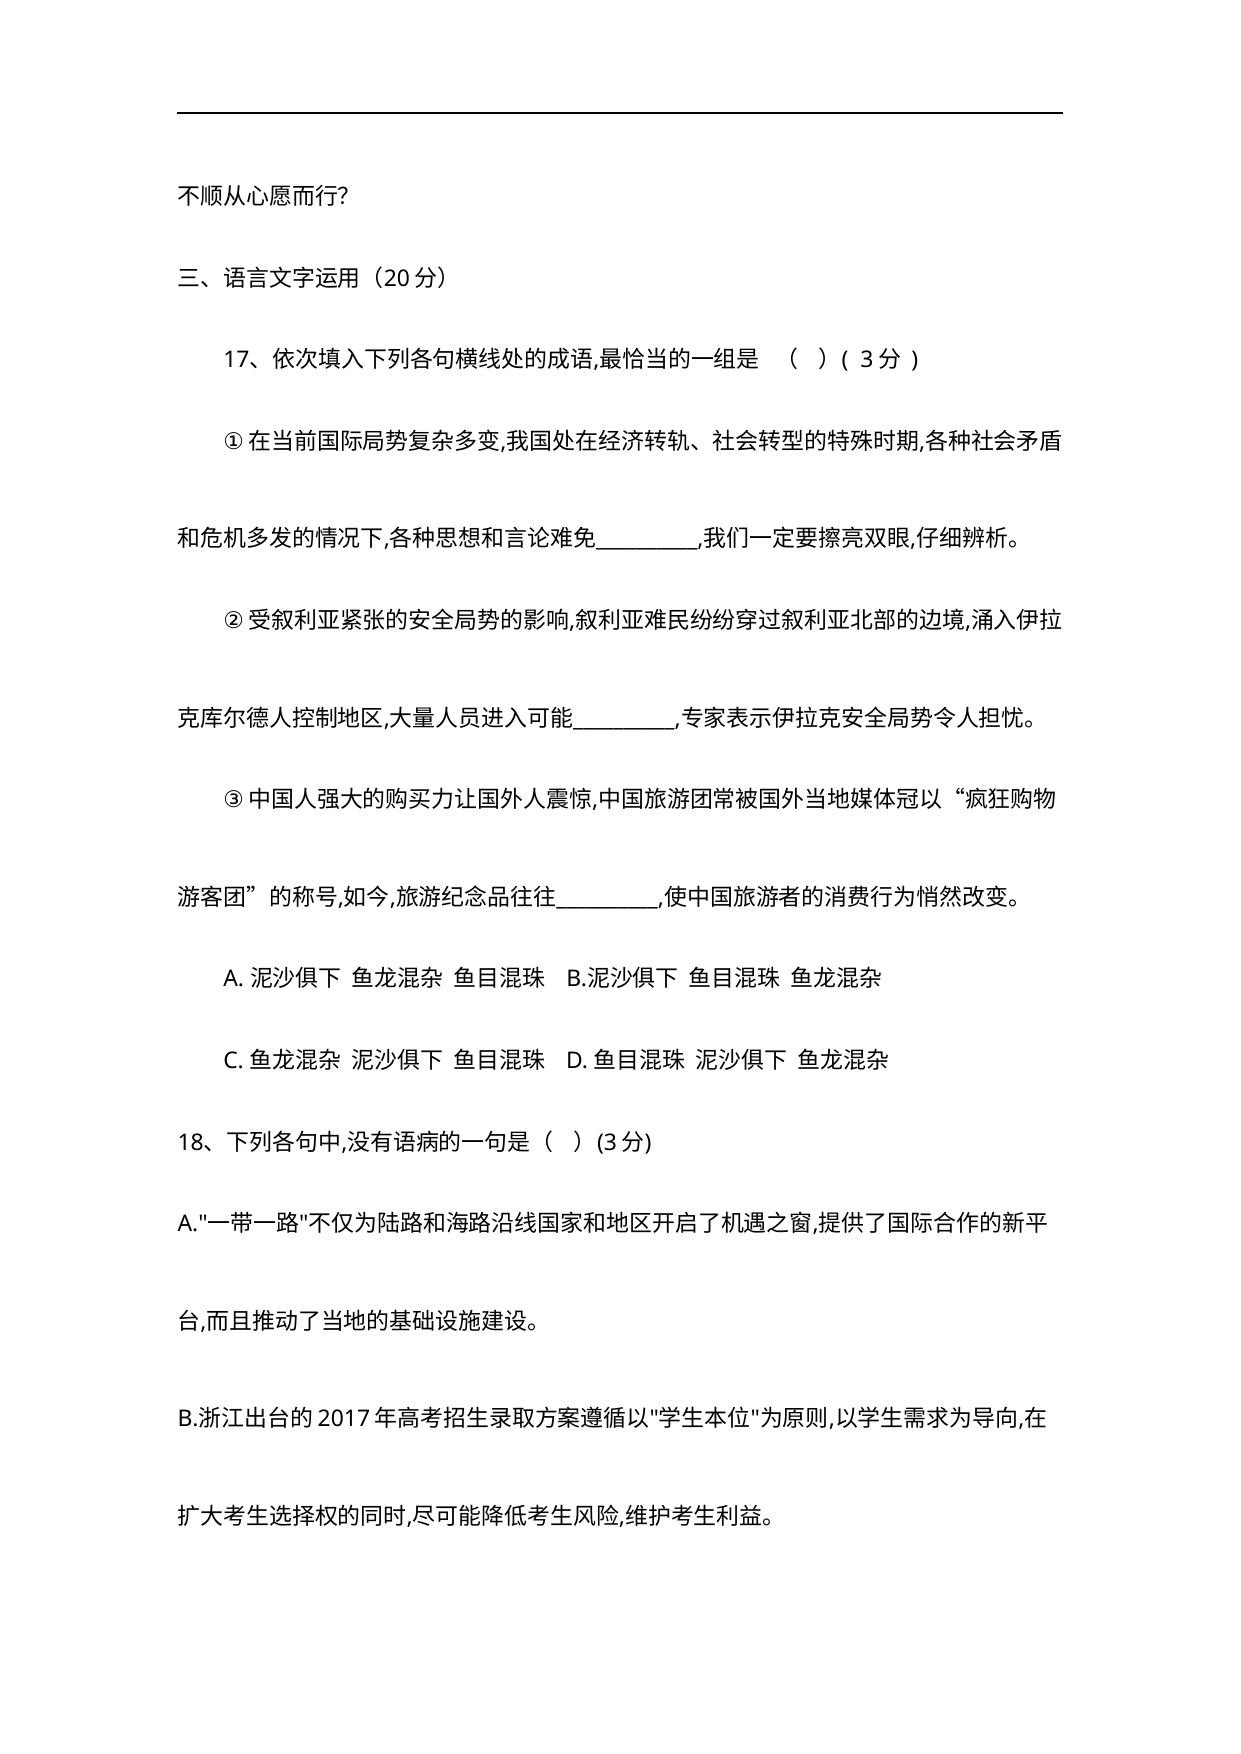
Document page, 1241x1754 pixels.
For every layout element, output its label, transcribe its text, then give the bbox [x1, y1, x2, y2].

text ①在当前国际局势复杂多变,我国处在经济转轨、社会转型的特殊时期,各种社会矛盾和危机多发的情况下,各种思想和言论难免__________,我们一定要擦亮双眼,仔细辨析。 [177, 407, 1063, 569]
text A. 泥沙俱下 鱼龙混杂 鱼目混珠 B.泥沙俱下 鱼目混珠 鱼龙混杂 [177, 944, 1063, 1009]
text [177, 162, 1063, 227]
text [177, 1189, 1063, 1547]
text 18、下列各句中,没有语病的一句是（ ）(3分) [177, 1108, 1063, 1173]
text C. 鱼龙混杂 泥沙俱下 鱼目混珠 D. 鱼目混珠 泥沙俱下 鱼龙混杂 [177, 1026, 1063, 1091]
text ②受叙利亚紧张的安全局势的影响,叙利亚难民纷纷穿过叙利亚北部的边境,涌入伊拉克库尔德人控制地区,大量人员进入可能__________,专家表示伊拉克安全局势令人担忧。 [177, 586, 1063, 748]
text 三、语言文字运用（20分） [177, 243, 1063, 308]
text 17、依次填入下列各句横线处的成语,最恰当的一组是 （ ）( 3分 ) [177, 325, 1063, 390]
text ③中国人强大的购买力让国外人震惊,中国旅游团常被国外当地媒体冠以“疯狂购物游客团”的称号,如今,旅游纪念品往往__________,使中国旅游者的消费行为悄然改变。 [177, 765, 1063, 928]
